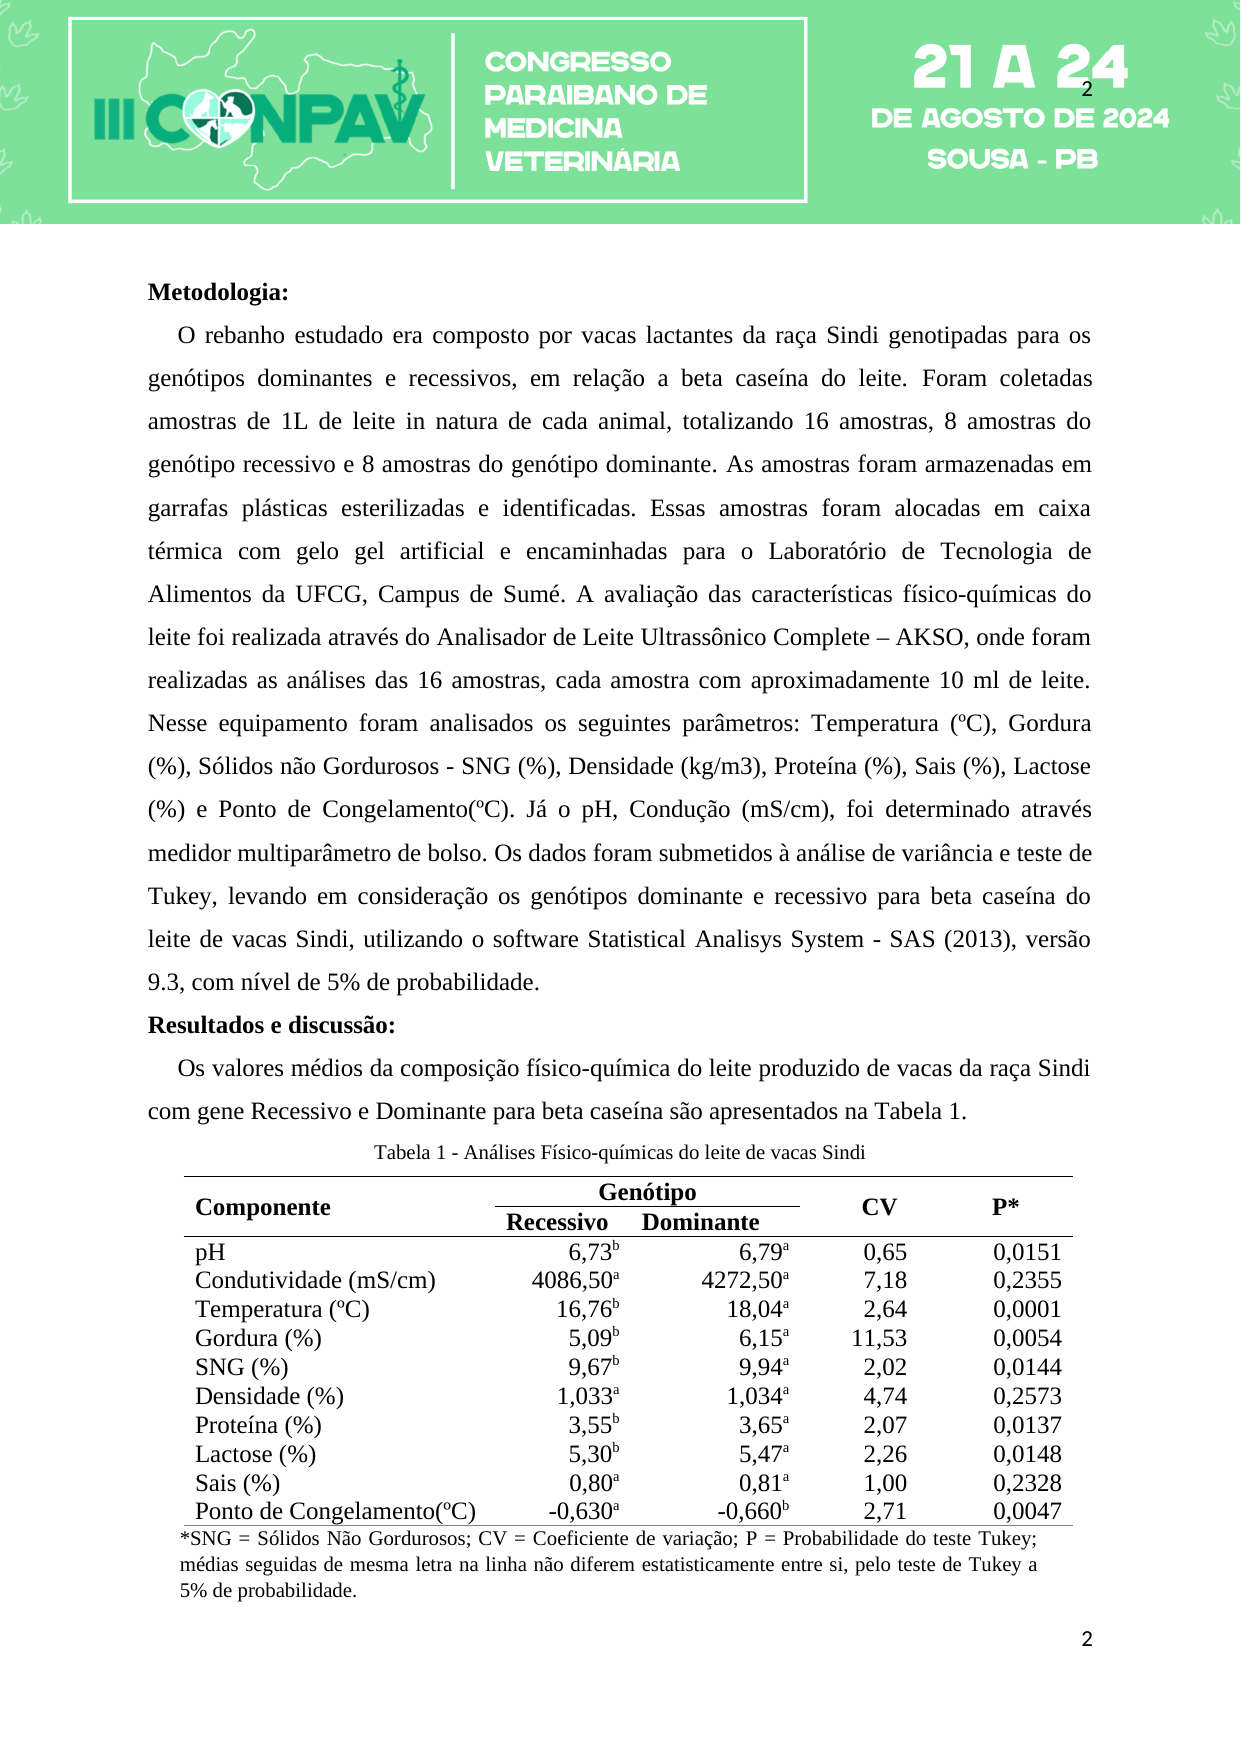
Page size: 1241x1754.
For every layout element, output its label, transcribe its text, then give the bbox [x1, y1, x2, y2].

table_cell Dominante [630, 1207, 800, 1236]
table_cell 0,0151 [918, 1237, 1073, 1266]
table_cell SNG (%) [184, 1352, 494, 1381]
table_cell 0,2328 [918, 1468, 1073, 1496]
table_cell Sais (%) [184, 1468, 494, 1496]
text *SNG = Sólidos Não Gordurosos; CV = Coeficiente de variação; P = Probabilidade do teste Tukey; médias seguidas de mesma letra na linha não diferem estatisticamente entre si, pelo teste de Tukey a 5% de probabilidade. [179, 1526, 1039, 1602]
table_cell 2,71 [800, 1496, 918, 1525]
text Metodologia: [148, 277, 1092, 306]
table_cell 0,0054 [918, 1323, 1073, 1352]
text Resultados e discussão: [148, 1010, 1092, 1039]
table_cell 4086,50a [495, 1266, 630, 1294]
table_cell 0,0144 [918, 1352, 1073, 1381]
table_cell 6,79a [630, 1237, 800, 1266]
table_cell 9,67b [495, 1352, 630, 1381]
table_cell Recessivo [495, 1207, 630, 1236]
table_cell 5,09b [495, 1323, 630, 1352]
table_cell Lactose (%) [184, 1439, 494, 1468]
table_header Componente [184, 1177, 494, 1236]
table_cell Condutividade (mS/cm) [184, 1266, 494, 1294]
table_cell 1,033a [495, 1381, 630, 1410]
table_cell Gordura (%) [184, 1323, 494, 1352]
table_cell 0,0001 [918, 1295, 1073, 1323]
table_cell 0,65 [800, 1237, 918, 1266]
table_cell 4,74 [800, 1381, 918, 1410]
table_cell 0,80a [495, 1468, 630, 1496]
table_cell -0,630a [495, 1496, 630, 1525]
table_cell 0,0148 [918, 1439, 1073, 1468]
table_cell Ponto de Congelamento(ºC) [184, 1496, 494, 1525]
table_cell 6,73b [495, 1237, 630, 1266]
table_cell 11,53 [800, 1323, 918, 1352]
table_cell 7,18 [800, 1266, 918, 1294]
table_cell 2,64 [800, 1295, 918, 1323]
table_cell Proteína (%) [184, 1410, 494, 1439]
table_cell 2,02 [800, 1352, 918, 1381]
table_cell pH [184, 1237, 494, 1266]
table_cell 9,94a [630, 1352, 800, 1381]
text Os valores médios da composição físico-química do leite produzido de vacas da raça Sindi com gene Recessivo e Dominante para beta caseína são apresentados na Tabela 1. [148, 1053, 1092, 1125]
table_header CV [800, 1177, 918, 1236]
text O rebanho estudado era composto por vacas lactantes da raça Sindi genotipadas para os genótipos dominantes e recessivos, em relação a beta caseína do leite. Foram coletadas amostras de 1L de leite in natura de cada animal, totalizando 16 amostras, 8 amostras do genótipo recessivo e 8 amostras do genótipo dominante. As amostras foram armazenadas em garrafas plásticas esterilizadas e identificadas. Essas amostras foram alocadas em caixa térmica com gelo gel artificial e encaminhadas para o Laboratório de Tecnologia de Alimentos da UFCG, Campus de Sumé. A avaliação das características físico-químicas do leite foi realizada através do Analisador de Leite Ultrassônico Complete – AKSO, onde foram realizadas as análises das 16 amostras, cada amostra com aproximadamente 10 ml de leite. Nesse equipamento foram analisados os seguintes parâmetros: Temperatura (ºC), Gordura (%), Sólidos não Gordurosos - SNG (%), Densidade (kg/m3), Proteína (%), Sais (%), Lactose (%) e Ponto de Congelamento(ºC). Já o pH, Condução (mS/cm), foi determinado através medidor multiparâmetro de bolso. Os dados foram submetidos à análise de variância e teste de Tukey, levando em consideração os genótipos dominante e recessivo para beta caseína do leite de vacas Sindi, utilizando o software Statistical Analisys System - SAS (2013), versão 9.3, com nível de 5% de probabilidade. [148, 320, 1092, 996]
picture [0, 0, 1241, 224]
table_cell 1,034a [630, 1381, 800, 1410]
table_cell 4272,50a [630, 1266, 800, 1294]
table_header P* [918, 1177, 1073, 1236]
table_cell 3,65a [630, 1410, 800, 1439]
table_cell 0,2355 [918, 1266, 1073, 1294]
table_cell 2,26 [800, 1439, 918, 1468]
table_cell -0,660b [630, 1496, 800, 1525]
table_cell 0,81a [630, 1468, 800, 1496]
table_cell 0,2573 [918, 1381, 1073, 1410]
table_cell 5,30b [495, 1439, 630, 1468]
table_cell 5,47a [630, 1439, 800, 1468]
table_cell 6,15a [630, 1323, 800, 1352]
table_cell 0,0047 [918, 1496, 1073, 1525]
table_cell 2,07 [800, 1410, 918, 1439]
table_cell 1,00 [800, 1468, 918, 1496]
table_cell 3,55b [495, 1410, 630, 1439]
table_cell Temperatura (ºC) [184, 1295, 494, 1323]
text Tabela 1 - Análises Físico-químicas do leite de vacas Sindi [148, 1139, 1092, 1164]
table_cell Densidade (%) [184, 1381, 494, 1410]
table_cell 0,0137 [918, 1410, 1073, 1439]
table_header Genótipo [495, 1177, 800, 1206]
table_cell 16,76b [495, 1295, 630, 1323]
table_cell 18,04a [630, 1295, 800, 1323]
